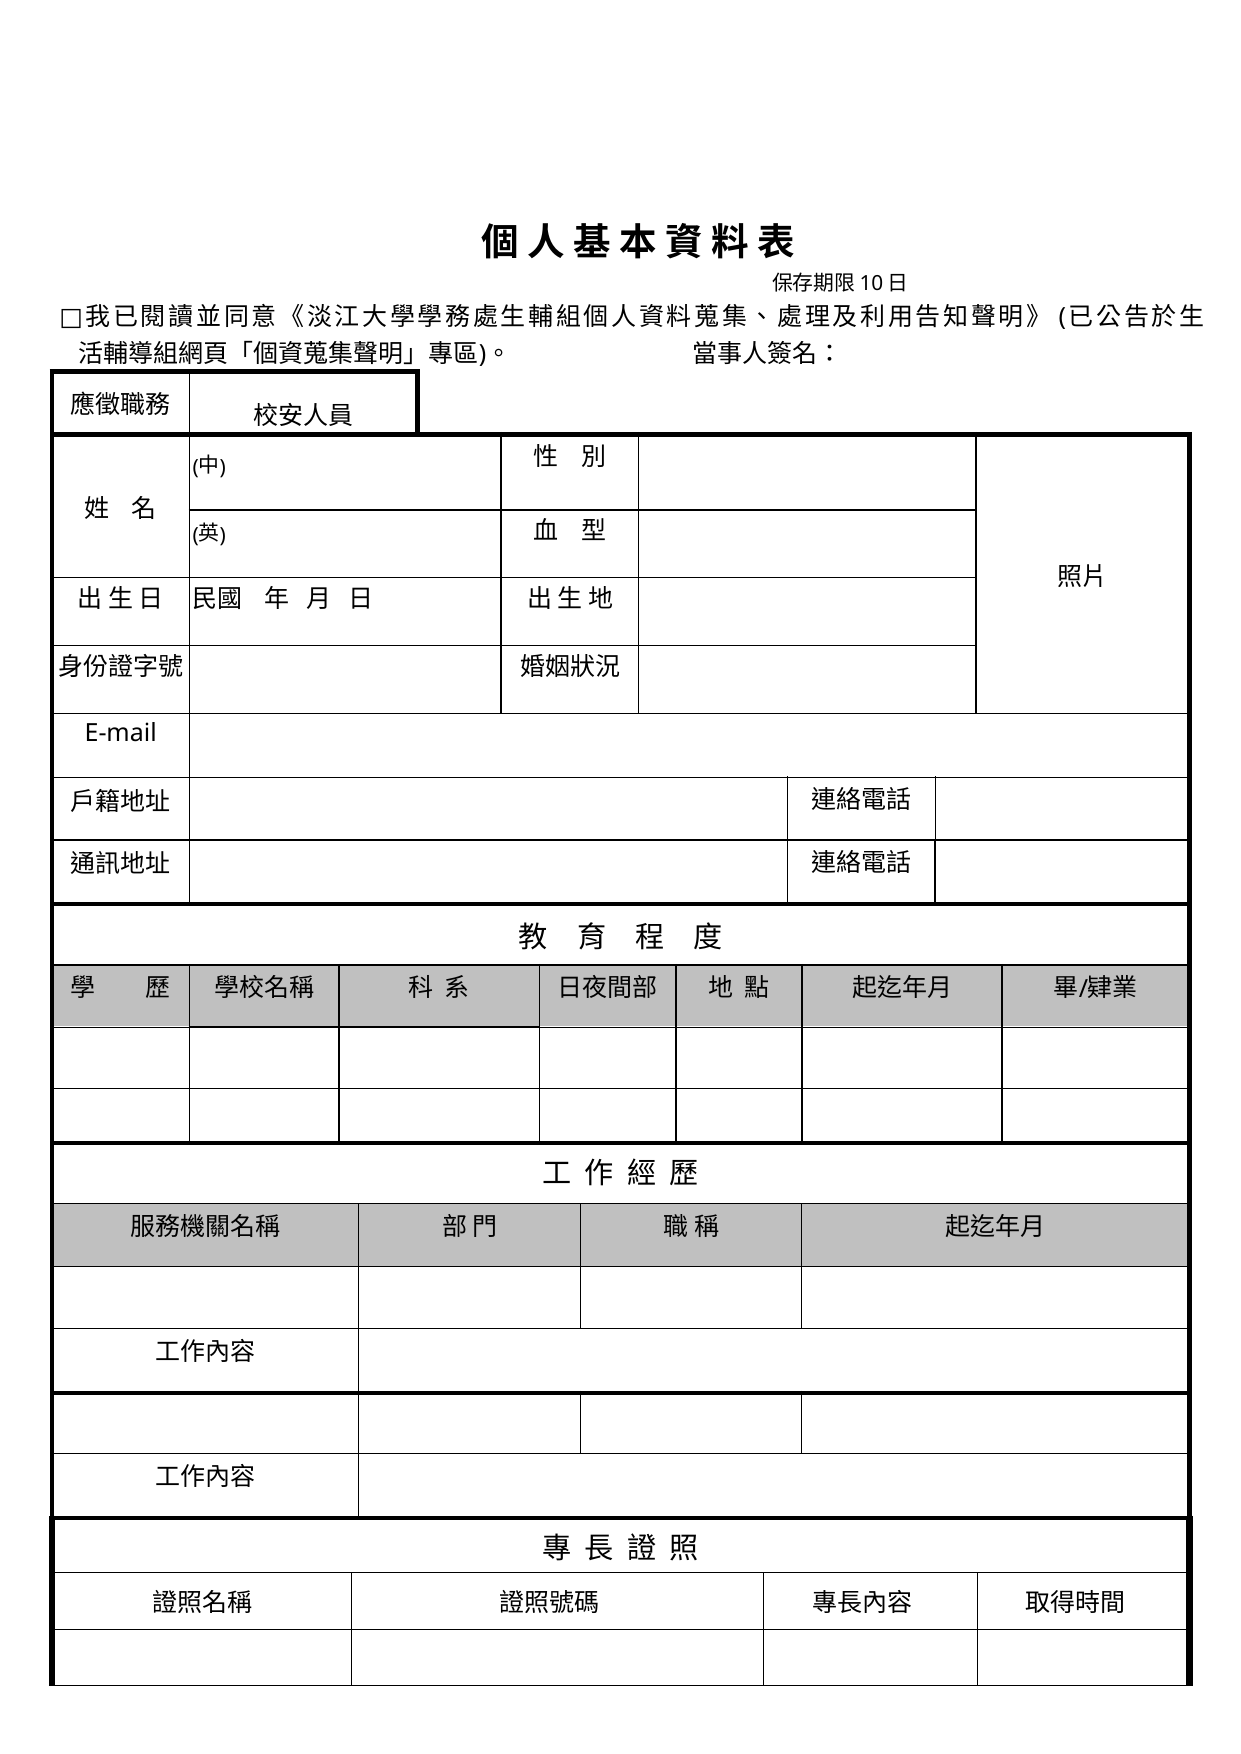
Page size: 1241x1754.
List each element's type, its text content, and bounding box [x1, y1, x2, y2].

table_header 校安人員 [190, 374, 415, 432]
table_cell 起迄年月 [802, 1204, 1187, 1266]
table_cell 證照名稱 [55, 1573, 351, 1629]
table_cell [677, 1089, 801, 1141]
table_cell [581, 1395, 801, 1453]
table_cell [190, 778, 787, 839]
table_cell [54, 1028, 189, 1087]
table_cell [639, 511, 975, 577]
table_cell [581, 1267, 801, 1328]
table_cell 工作內容 [54, 1329, 358, 1391]
table_cell 工作內容 [54, 1454, 358, 1516]
table_cell [190, 646, 500, 712]
table_cell 服務機關名稱 [54, 1204, 358, 1266]
table_header 應徵職務 [54, 374, 189, 432]
table_cell [54, 1267, 358, 1328]
table_cell 血 型 [502, 511, 638, 577]
table_cell [190, 841, 787, 901]
table_cell 婚姻狀況 [502, 646, 638, 712]
table_cell 學校名稱 [190, 966, 338, 1026]
table_cell [639, 437, 975, 509]
table_cell [803, 1028, 1001, 1087]
table_cell [359, 1267, 580, 1328]
table_cell [802, 1395, 1187, 1453]
table_cell (中) [190, 437, 500, 509]
table_cell [936, 778, 1187, 839]
table_cell [359, 1329, 1187, 1391]
table_cell 姓 名 [54, 437, 189, 577]
table_cell [55, 1630, 351, 1685]
table_cell [764, 1630, 977, 1685]
text □我已閱讀並同意《淡江大學學務處生輔組個人資料蒐集、處理及利用告知聲明》(已公告於生 [59, 297, 1205, 333]
table_cell 工 作 經 歷 [54, 1145, 1187, 1203]
table_cell [359, 1454, 1187, 1516]
table_cell 取得時間 [978, 1573, 1186, 1629]
table_cell [540, 1089, 675, 1141]
table_cell [1003, 1089, 1187, 1141]
table_cell [802, 1267, 1187, 1328]
table_cell 職 稱 [581, 1204, 801, 1266]
table_cell 專 長 證 照 [55, 1520, 1186, 1572]
table_cell 部 門 [359, 1204, 580, 1266]
table_cell 性 別 [502, 437, 638, 509]
table_cell 地 點 [677, 966, 801, 1026]
table_cell [340, 1089, 539, 1141]
table_cell [639, 578, 975, 644]
table_cell 學 歷 [54, 966, 189, 1026]
table_cell [352, 1630, 763, 1685]
table_cell [540, 1028, 675, 1087]
table_cell 出 生 日 [54, 578, 189, 644]
table_cell [803, 1089, 1001, 1141]
table_cell [54, 1089, 189, 1141]
table_cell [54, 1395, 358, 1453]
table_cell 照片 [977, 437, 1187, 712]
table_cell [190, 1028, 338, 1087]
table_cell 教 育 程 度 [54, 906, 1187, 964]
table_cell 日夜間部 [540, 966, 675, 1026]
table_cell 科 系 [340, 966, 539, 1026]
table_cell [978, 1630, 1186, 1685]
table_cell [359, 1395, 580, 1453]
table_cell 民國 年 月 日 [190, 578, 500, 644]
table_cell [677, 1028, 801, 1087]
table_cell 連絡電話 [788, 841, 934, 901]
table_cell 專長內容 [764, 1573, 977, 1629]
table_cell 證照號碼 [352, 1573, 763, 1629]
table_cell [340, 1028, 539, 1087]
text 保存期限10日 [59, 266, 1205, 297]
table_cell 起迄年月 [803, 966, 1001, 1026]
text 個 人 基 本 資 料 表 [59, 212, 1205, 266]
table_cell [190, 1089, 338, 1141]
table_cell 出 生 地 [502, 578, 638, 644]
table_cell (英) [190, 511, 500, 577]
table_cell 通訊地址 [54, 841, 189, 901]
table_cell 連絡電話 [788, 778, 935, 839]
table_cell 畢/肄業 [1003, 966, 1187, 1026]
table_cell [639, 646, 975, 712]
table_cell [190, 714, 1187, 776]
table_cell 身份證字號 [54, 646, 189, 712]
text 活輔導組網頁「個資蒐集聲明」專區)。 當事人簽名： [59, 333, 1205, 369]
table_cell [936, 841, 1187, 901]
table_cell 戶籍地址 [54, 778, 189, 839]
table_cell E-mail [54, 714, 189, 776]
table_cell [1003, 1028, 1187, 1087]
